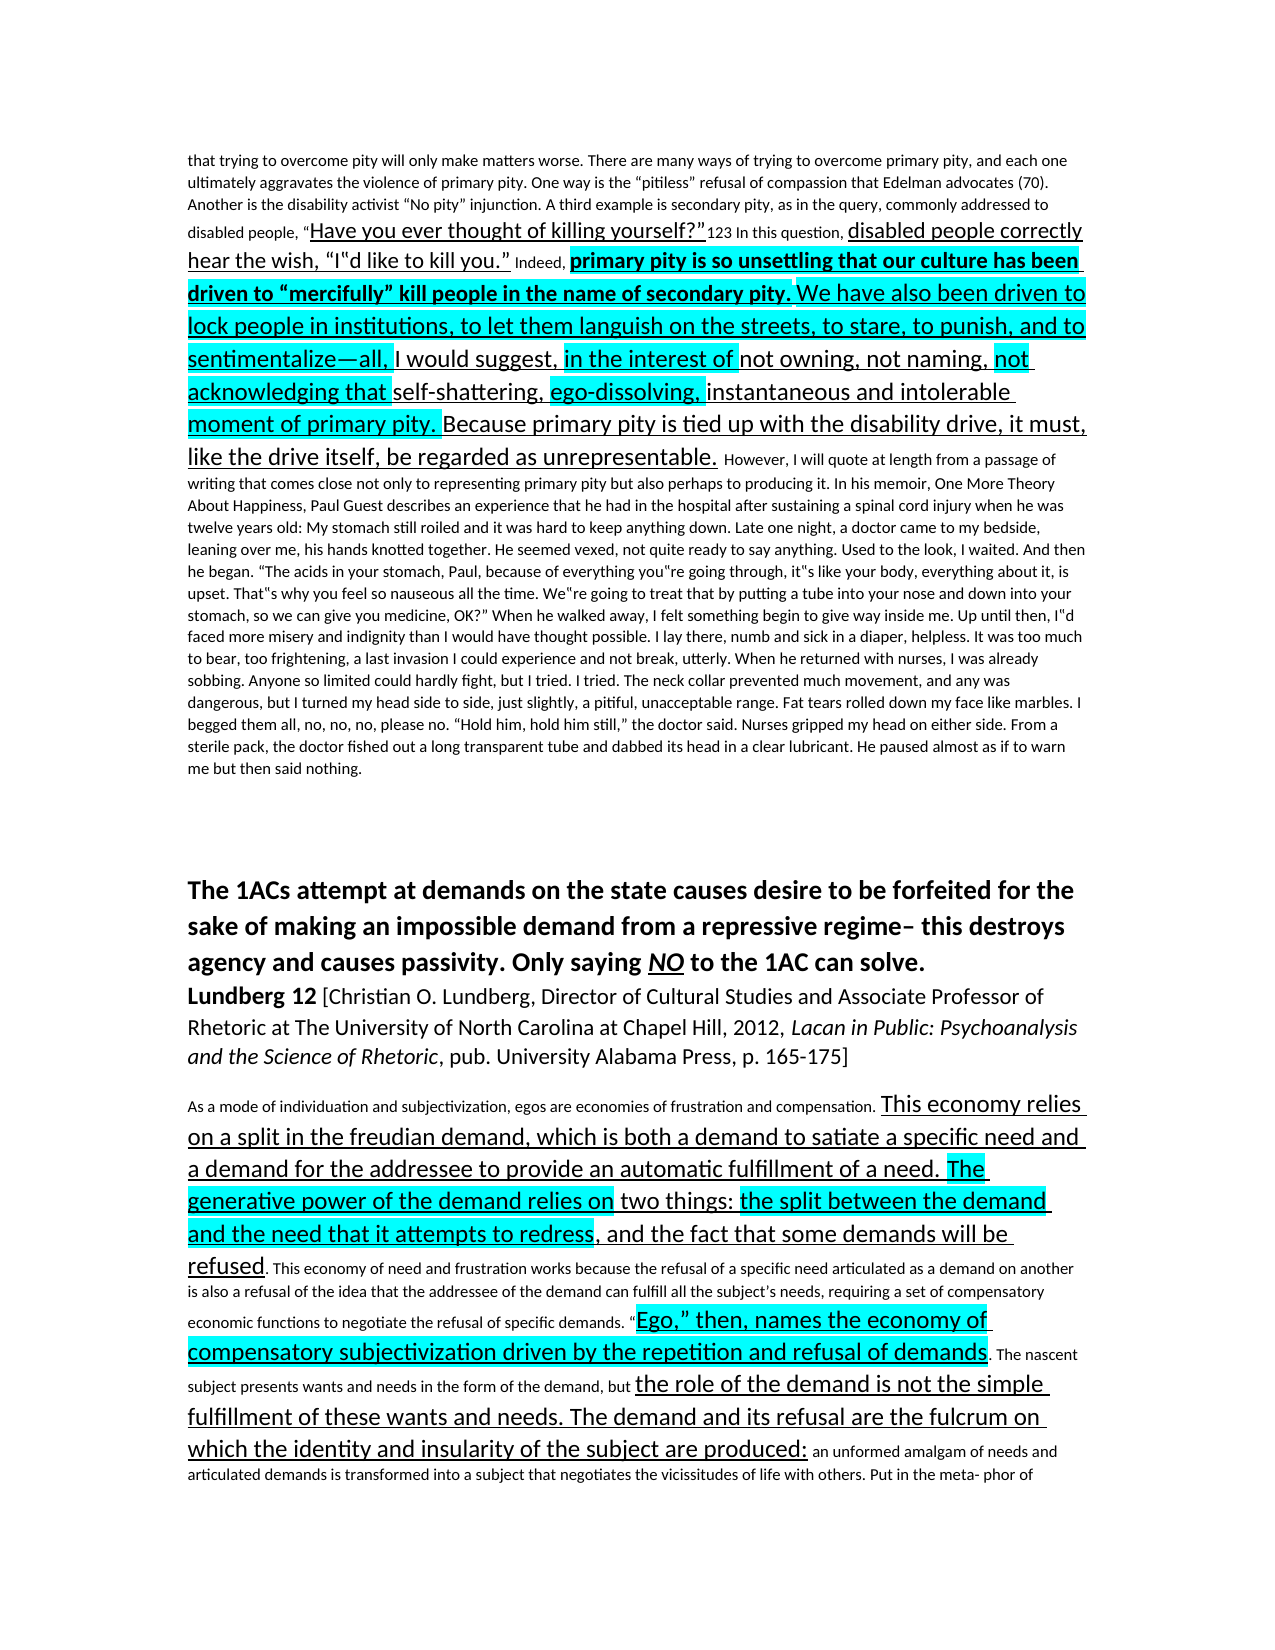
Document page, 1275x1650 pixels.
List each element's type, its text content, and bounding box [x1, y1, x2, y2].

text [187, 150, 1087, 435]
subtitle The 1ACs attempt at demands on the state causes desire to be forfeited for the sake of making an impossible demand from a repressive regime– this destroys agency and causes passivity. Only saying NO to the 1AC can solve. [187, 873, 1087, 978]
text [187, 1089, 1087, 1485]
text Lundberg 12 [Christian O. Lundberg, Director of Cultural Studies and Associate Professor of Rhetoric at The University of North Carolina at Chapel Hill, 2012, Lacan in Public: Psychoanalysis and the Science of Rhetoric, pub. University Alabama Press, p. 165-175] [187, 980, 1087, 1070]
